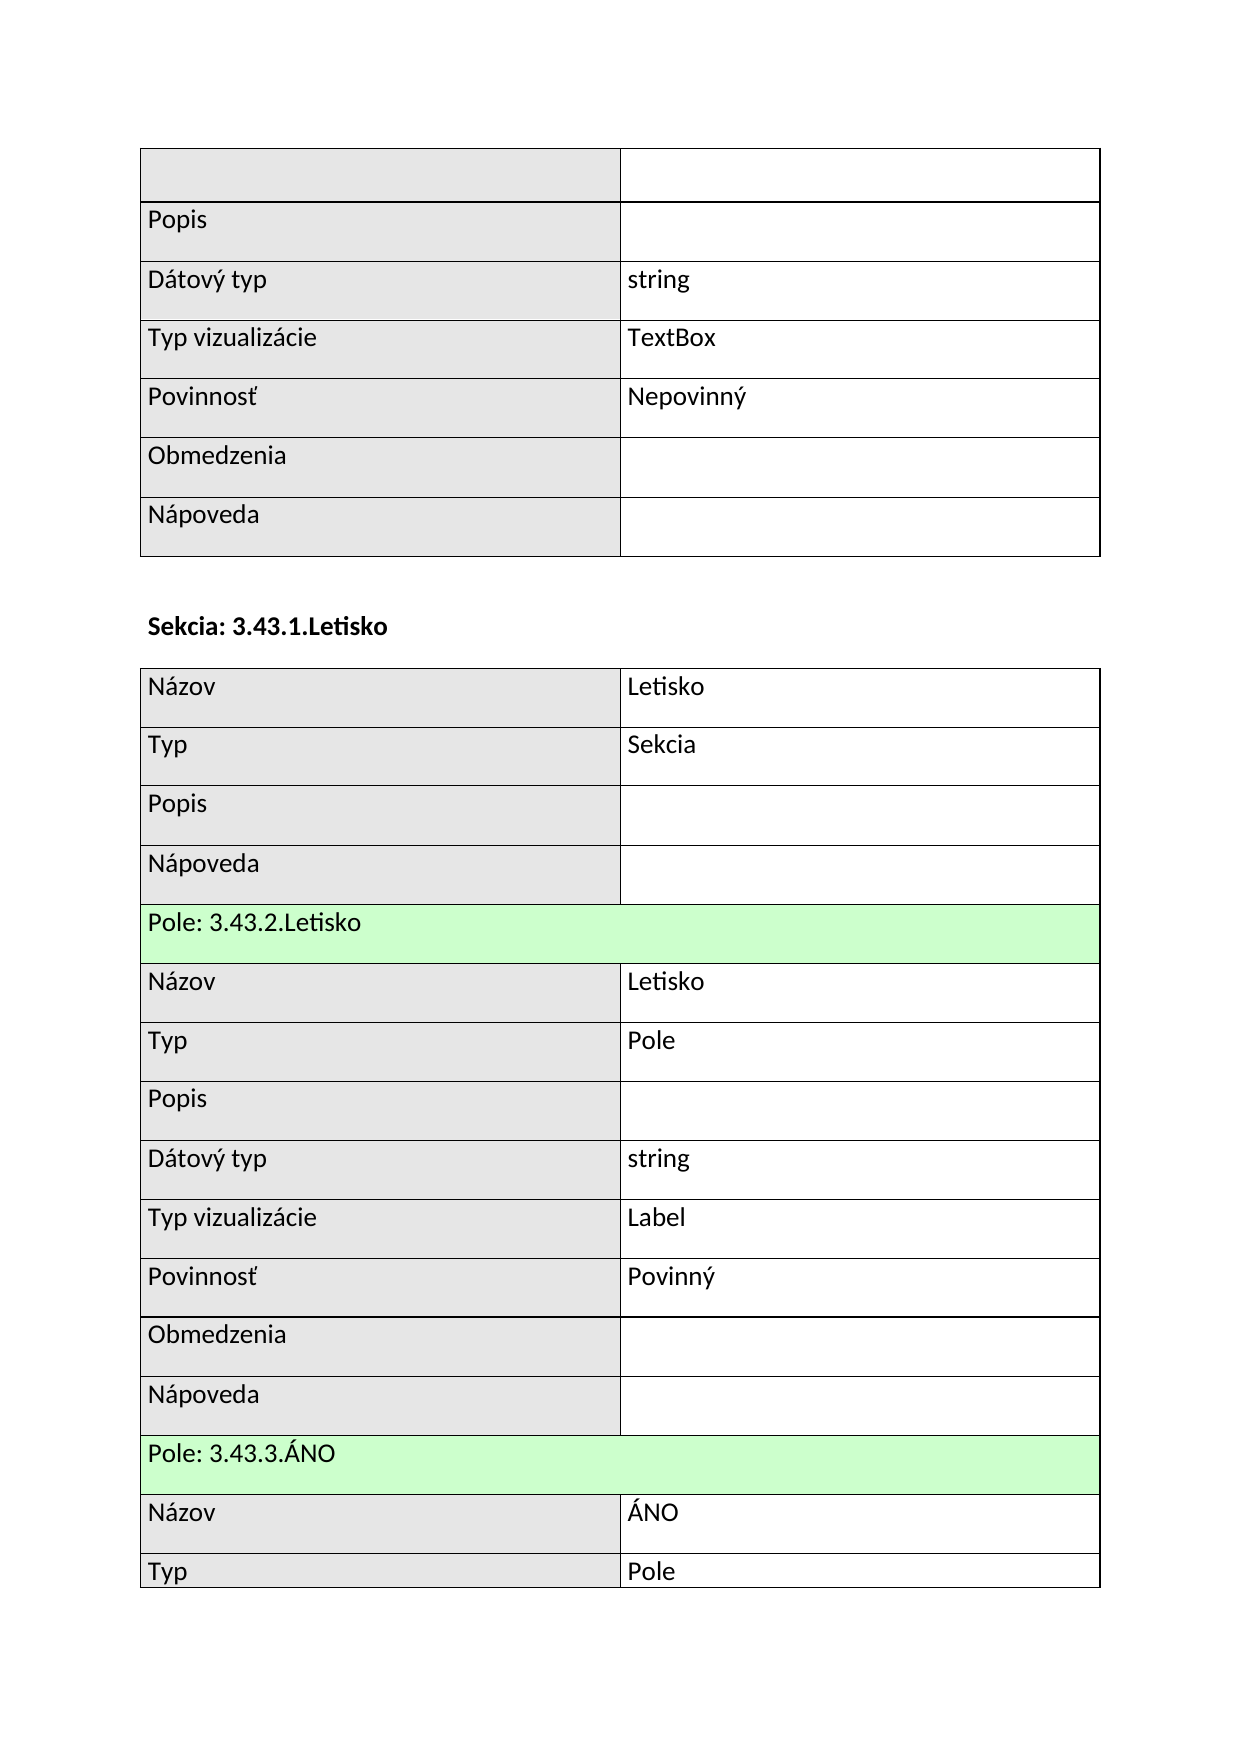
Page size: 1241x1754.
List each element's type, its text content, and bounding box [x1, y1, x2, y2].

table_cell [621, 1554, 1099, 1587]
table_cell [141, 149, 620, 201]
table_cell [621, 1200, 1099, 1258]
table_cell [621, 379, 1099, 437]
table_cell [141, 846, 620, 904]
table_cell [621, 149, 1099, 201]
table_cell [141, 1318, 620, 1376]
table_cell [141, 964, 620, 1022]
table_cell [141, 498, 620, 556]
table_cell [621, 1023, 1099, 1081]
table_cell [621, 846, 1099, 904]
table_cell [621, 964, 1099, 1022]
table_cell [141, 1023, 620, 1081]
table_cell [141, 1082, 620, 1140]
text Sekcia: 3.43.1.Letisko [148, 609, 1093, 642]
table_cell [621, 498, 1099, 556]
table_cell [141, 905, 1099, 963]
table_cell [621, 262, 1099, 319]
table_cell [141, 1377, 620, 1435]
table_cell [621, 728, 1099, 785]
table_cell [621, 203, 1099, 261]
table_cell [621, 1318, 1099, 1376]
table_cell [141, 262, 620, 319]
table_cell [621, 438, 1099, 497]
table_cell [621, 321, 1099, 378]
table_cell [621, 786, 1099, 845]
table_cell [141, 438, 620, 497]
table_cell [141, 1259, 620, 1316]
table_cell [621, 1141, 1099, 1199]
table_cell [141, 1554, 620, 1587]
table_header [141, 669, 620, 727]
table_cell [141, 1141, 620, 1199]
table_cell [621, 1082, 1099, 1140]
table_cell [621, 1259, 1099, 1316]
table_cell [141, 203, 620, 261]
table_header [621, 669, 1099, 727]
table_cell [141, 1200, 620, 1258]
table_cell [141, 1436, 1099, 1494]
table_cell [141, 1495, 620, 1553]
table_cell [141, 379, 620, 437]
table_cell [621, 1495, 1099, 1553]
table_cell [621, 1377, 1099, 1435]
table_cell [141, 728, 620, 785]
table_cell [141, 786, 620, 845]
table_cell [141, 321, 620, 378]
